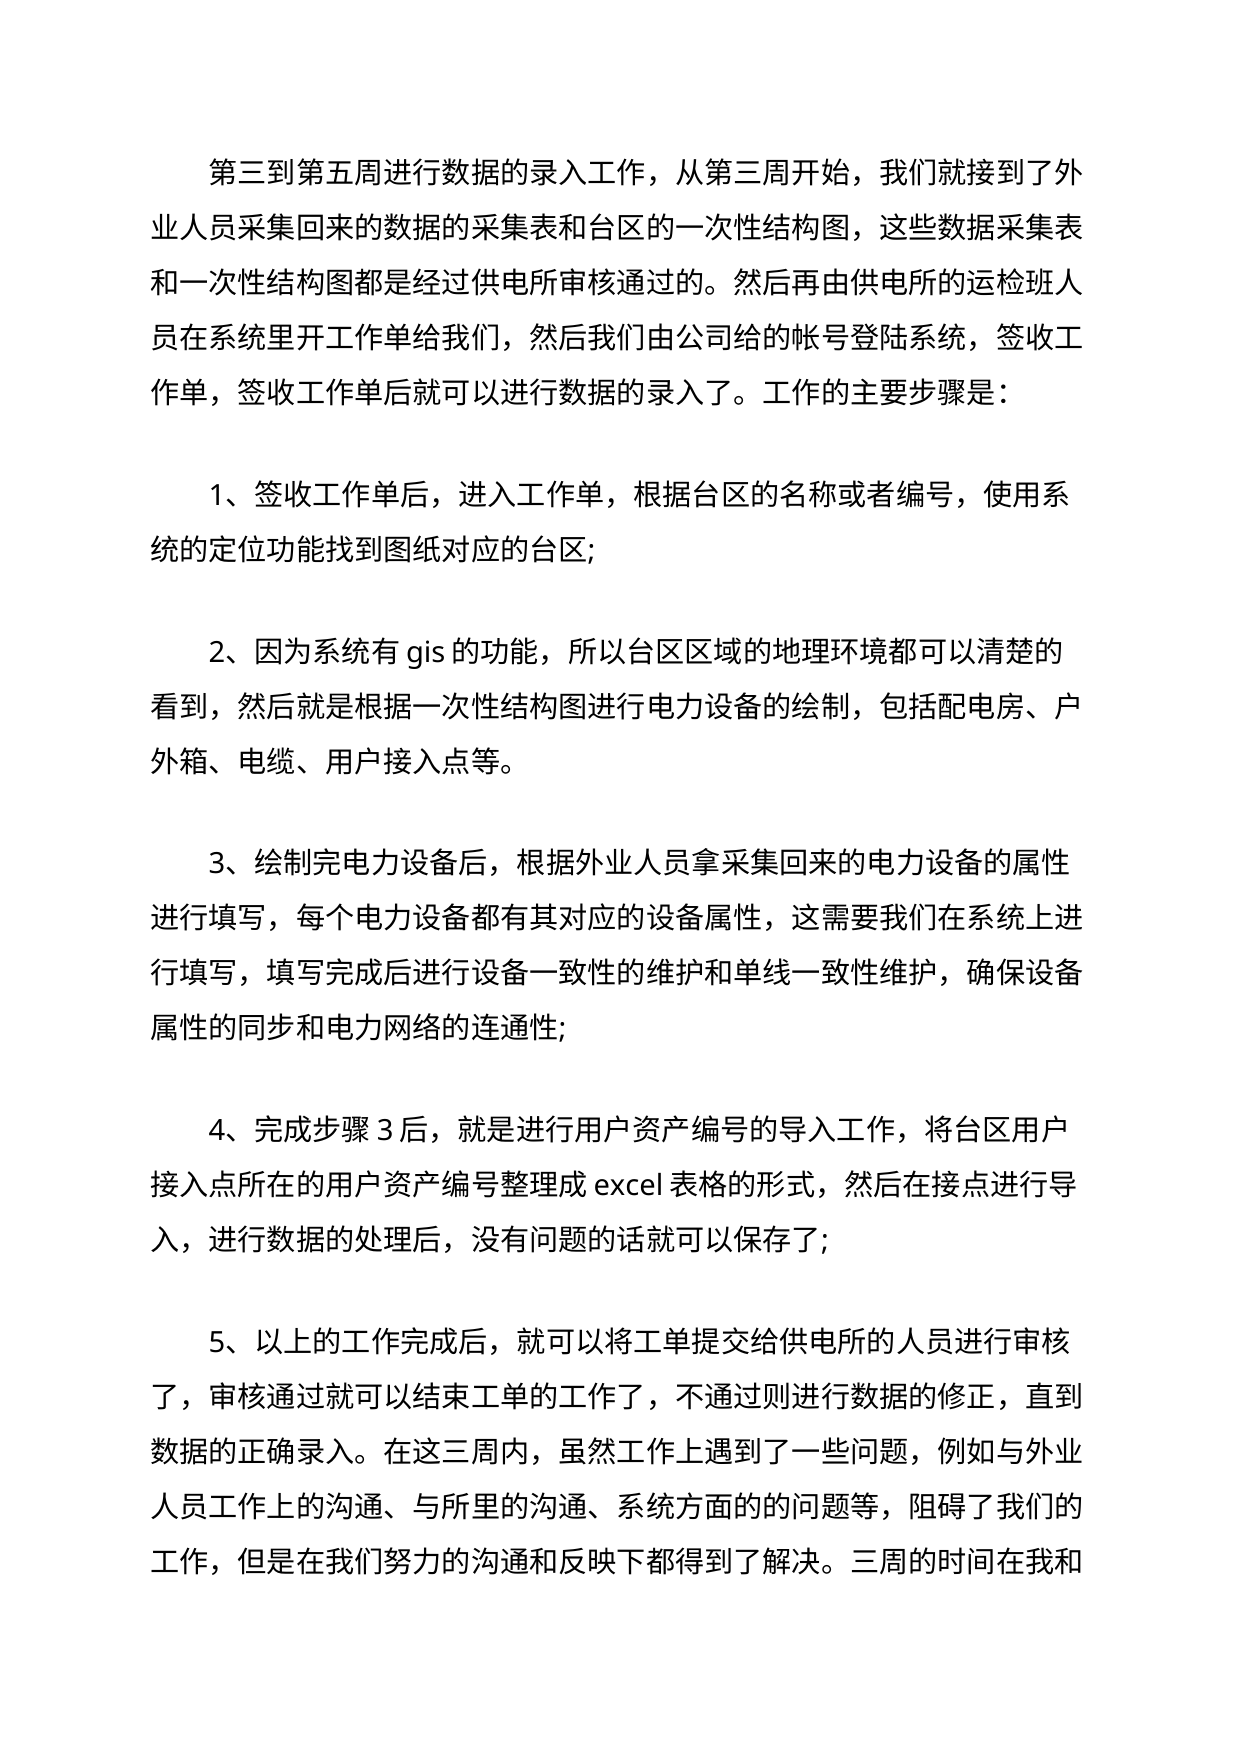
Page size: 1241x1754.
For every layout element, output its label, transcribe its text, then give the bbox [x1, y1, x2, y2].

text 1、签收工作单后，进入工作单，根据台区的名称或者编号，使用系统的定位功能找到图纸对应的台区; [150, 471, 1090, 569]
text 第三到第五周进行数据的录入工作，从第三周开始，我们就接到了外业人员采集回来的数据的采集表和台区的一次性结构图，这些数据采集表和一次性结构图都是经过供电所审核通过的。然后再由供电所的运检班人员在系统里开工作单给我们，然后我们由公司给的帐号登陆系统，签收工作单，签收工作单后就可以进行数据的录入了。工作的主要步骤是： [150, 150, 1090, 412]
text 4、完成步骤3后，就是进行用户资产编号的导入工作，将台区用户接入点所在的用户资产编号整理成excel表格的形式，然后在接点进行导入，进行数据的处理后，没有问题的话就可以保存了; [150, 1107, 1090, 1259]
text 3、绘制完电力设备后，根据外业人员拿采集回来的电力设备的属性进行填写，每个电力设备都有其对应的设备属性，这需要我们在系统上进行填写，填写完成后进行设备一致性的维护和单线一致性维护，确保设备属性的同步和电力网络的连通性; [150, 840, 1090, 1047]
text 2、因为系统有gis的功能，所以台区区域的地理环境都可以清楚的看到，然后就是根据一次性结构图进行电力设备的绘制，包括配电房、户外箱、电缆、用户接入点等。 [150, 628, 1090, 781]
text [150, 1319, 1090, 1581]
